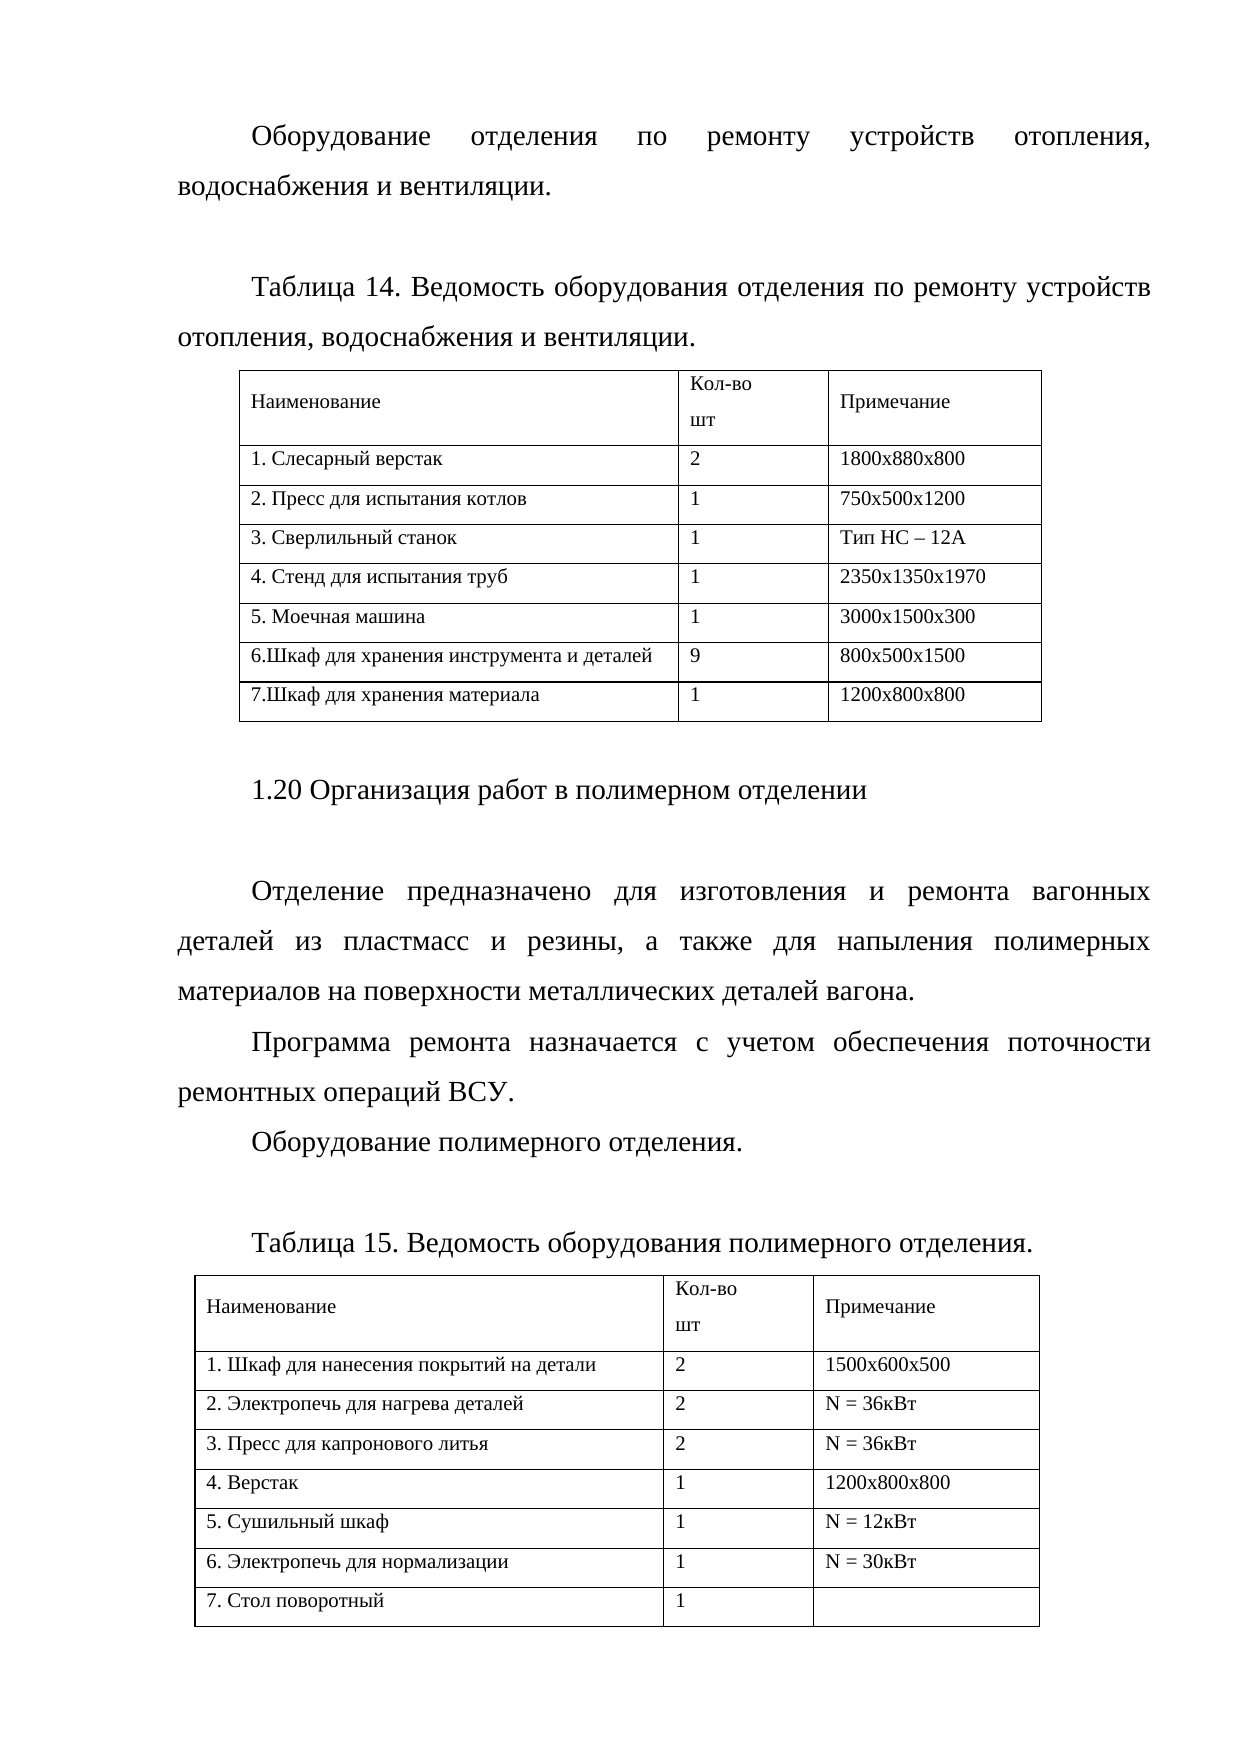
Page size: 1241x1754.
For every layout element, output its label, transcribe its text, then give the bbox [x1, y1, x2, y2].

table_cell 4. Стенд для испытания труб [240, 564, 678, 603]
text Оборудование полимерного отделения. [177, 1124, 1152, 1158]
table_cell 6.Шкаф для хранения инструмента и деталей [240, 643, 678, 681]
table_cell 1 [679, 564, 828, 603]
table_cell 1200х800х800 [829, 683, 1041, 721]
table_cell 800х500х1500 [829, 643, 1041, 681]
table_cell 1200х800х800 [814, 1470, 1039, 1508]
table_header Наименование [196, 1276, 663, 1351]
table_cell 1. Слесарный верстак [240, 446, 678, 484]
table_cell 1500х600х500 [814, 1352, 1039, 1390]
table_cell 1 [679, 486, 828, 524]
table_cell N = 36кВт [814, 1391, 1039, 1429]
table_header Кол-во шт [664, 1276, 813, 1351]
table_header Кол-во шт [679, 371, 828, 445]
table_cell 1 [664, 1470, 813, 1508]
table_cell 3. Сверлильный станок [240, 525, 678, 563]
table_cell 1 [664, 1549, 813, 1587]
table_cell 2. Пресс для испытания котлов [240, 486, 678, 524]
text Таблица 14. Ведомость оборудования отделения по ремонту устройств отопления, водоснабжения и вентиляции. [177, 269, 1152, 353]
table_cell 1 [679, 525, 828, 563]
text Таблица 15. Ведомость оборудования полимерного отделения. [177, 1225, 1152, 1258]
table_header Примечание [814, 1276, 1039, 1351]
table_cell 6. Электропечь для нормализации [196, 1549, 663, 1587]
table_cell 2 [664, 1352, 813, 1390]
table_cell [814, 1588, 1039, 1626]
table_cell 7.Шкаф для хранения материала [240, 683, 678, 721]
table_cell 1 [664, 1509, 813, 1547]
table_cell 1 [679, 604, 828, 642]
table_cell 5. Сушильный шкаф [196, 1509, 663, 1547]
table_cell 1 [664, 1588, 813, 1626]
table_cell 3000х1500х300 [829, 604, 1041, 642]
table_cell N = 30кВт [814, 1549, 1039, 1587]
table_cell 1 [679, 683, 828, 721]
table_cell 5. Моечная машина [240, 604, 678, 642]
table_cell 7. Стол поворотный [196, 1588, 663, 1626]
table_cell 4. Верстак [196, 1470, 663, 1508]
table_cell 3. Пресс для капронового литья [196, 1430, 663, 1469]
table_cell 9 [679, 643, 828, 681]
table_cell 2 [664, 1430, 813, 1469]
table_cell 750х500х1200 [829, 486, 1041, 524]
table_header Наименование [240, 371, 678, 445]
table_header Примечание [829, 371, 1041, 445]
table_cell 2350х1350х1970 [829, 564, 1041, 603]
table_cell 2 [679, 446, 828, 484]
text Программа ремонта назначается с учетом обеспечения поточности ремонтных операций ВСУ. [177, 1024, 1152, 1107]
table_cell 1. Шкаф для нанесения покрытий на детали [196, 1352, 663, 1390]
table_cell 2 [664, 1391, 813, 1429]
table_cell 1800х880х800 [829, 446, 1041, 484]
table_cell N = 12кВт [814, 1509, 1039, 1547]
text Оборудование отделения по ремонту устройств отопления, водоснабжения и вентиляции. [177, 118, 1152, 202]
table_cell 2. Электропечь для нагрева деталей [196, 1391, 663, 1429]
table_cell Тип НС – 12А [829, 525, 1041, 563]
text Отделение предназначено для изготовления и ремонта вагонных деталей из пластмасс и резины, а также для напыления полимерных материалов на поверхности металлических деталей вагона. [177, 873, 1152, 1007]
text 1.20 Организация работ в полимерном отделении [177, 772, 1152, 806]
table_cell N = 36кВт [814, 1430, 1039, 1469]
